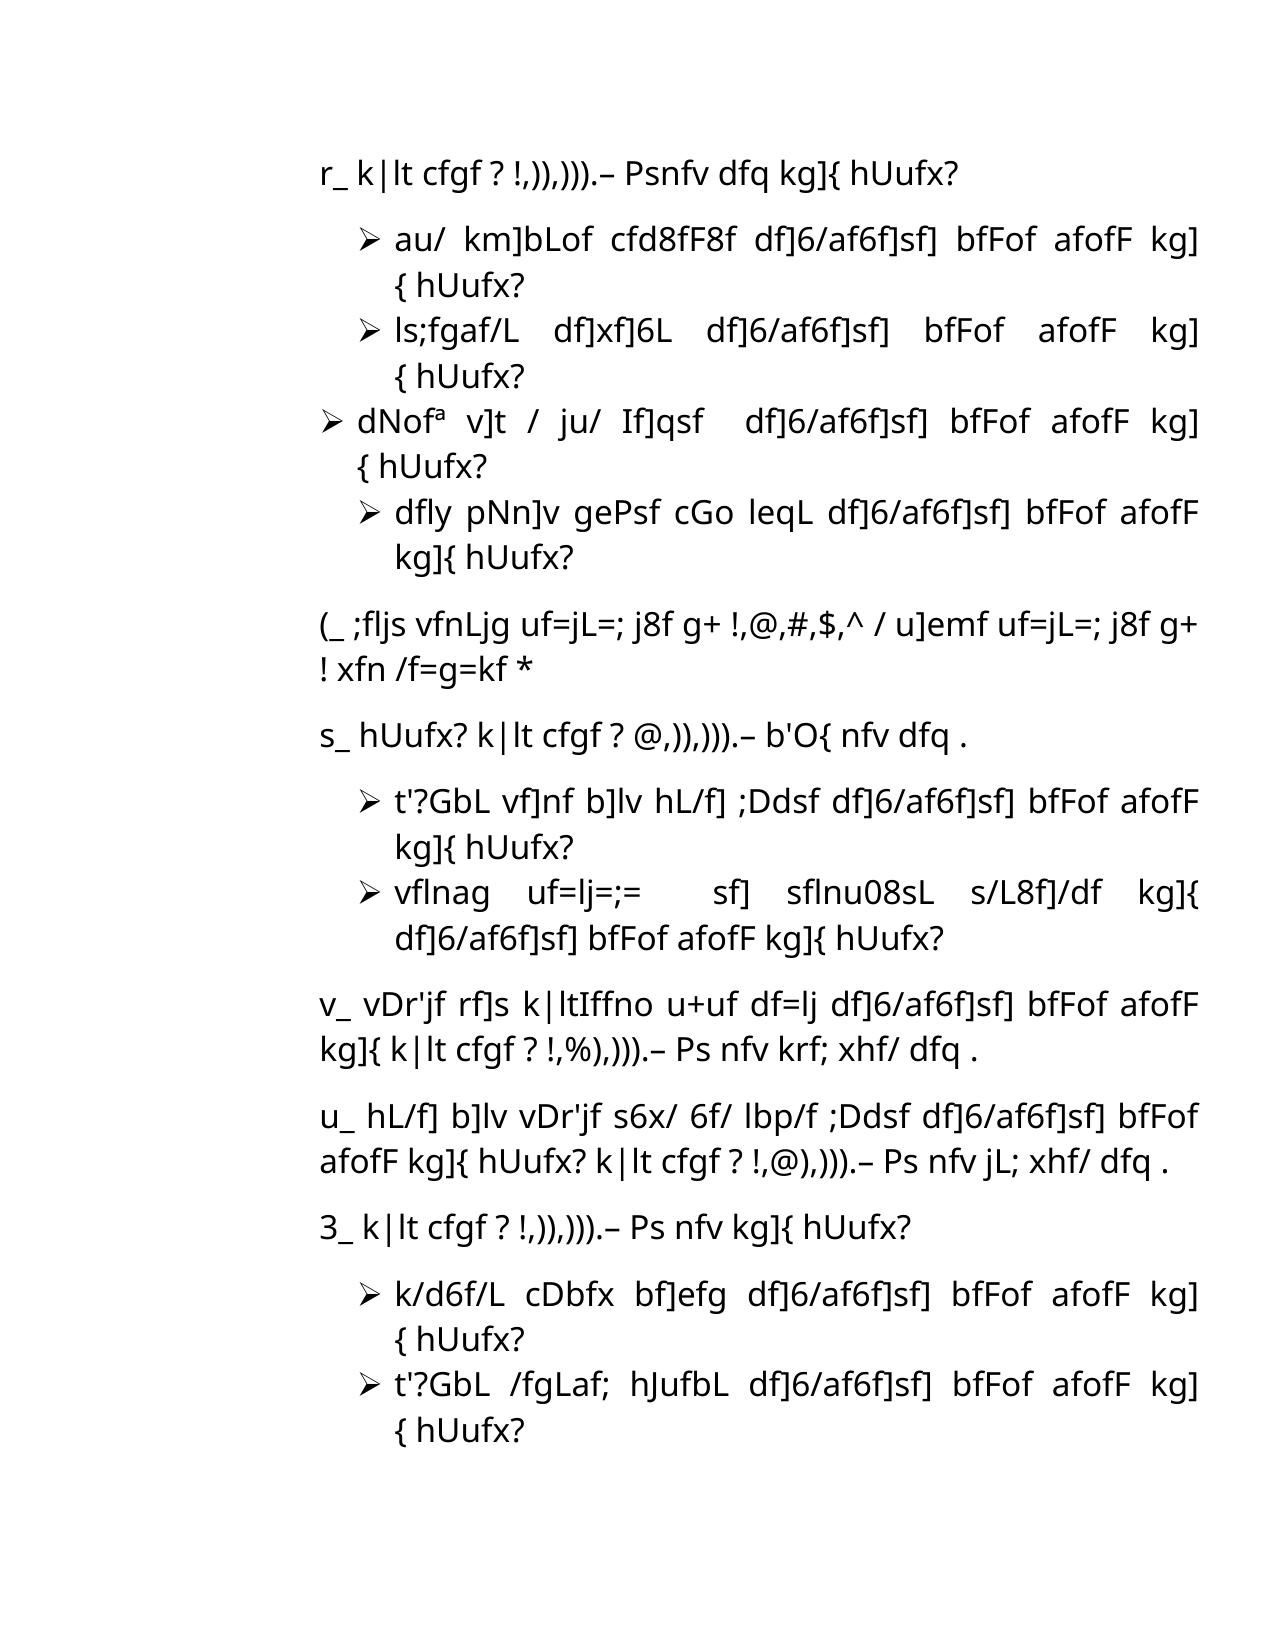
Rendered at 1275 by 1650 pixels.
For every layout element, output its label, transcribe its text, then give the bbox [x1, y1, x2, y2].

list dfly pNn]v gePsf cGo leqL df]6/af6f]sf] bfFof afofF kg]{ hUufx? [357, 489, 1200, 579]
list au/ km]bLof cfd8fF8f df]6/af6f]sf] bfFof afofF kg]{ hUufx? [357, 216, 1200, 307]
text 3_ k|lt cfgf ? !,)),))).– Ps nfv kg]{ hUufx? [319, 1204, 1200, 1249]
list vflnag uf=lj=;= sf] sflnu08sL s/L8f]/df kg]{ df]6/af6f]sf] bfFof afofF kg]{ hUufx? [357, 869, 1200, 960]
list dNofª v]t / ju/ If]qsf df]6/af6f]sf] bfFof afofF kg]{ hUufx? [319, 398, 1200, 489]
text u_ hL/f] b]lv vDr'jf s6x/ 6f/ lbp/f ;Ddsf df]6/af6f]sf] bfFof afofF kg]{ hUufx? k|lt cfgf ? !,@),))).– Ps nfv jL; xhf/ dfq . [319, 1092, 1200, 1183]
text s_ hUufx? k|lt cfgf ? @,)),))).– b'O{ nfv dfq . [319, 712, 1200, 757]
text (_ ;fljs vfnLjg uf=jL=; j8f g+ !,@,#,$,^ / u]emf uf=jL=; j8f g+ ! xfn /f=g=kf * [319, 600, 1200, 691]
text r_ k|lt cfgf ? !,)),))).– Psnfv dfq kg]{ hUufx? [319, 150, 1200, 195]
list k/d6f/L cDbfx bf]efg df]6/af6f]sf] bfFof afofF kg]{ hUufx? [357, 1270, 1200, 1361]
list t'?GbL vf]nf b]lv hL/f] ;Ddsf df]6/af6f]sf] bfFof afofF kg]{ hUufx? [357, 778, 1200, 869]
list t'?GbL /fgLaf; hJufbL df]6/af6f]sf] bfFof afofF kg]{ hUufx? [357, 1361, 1200, 1452]
text v_ vDr'jf rf]s k|ltIffno u+uf df=lj df]6/af6f]sf] bfFof afofF kg]{ k|lt cfgf ? !,%),))).– Ps nfv krf; xhf/ dfq . [319, 981, 1200, 1072]
list ls;fgaf/L df]xf]6L df]6/af6f]sf] bfFof afofF kg]{ hUufx? [357, 307, 1200, 398]
